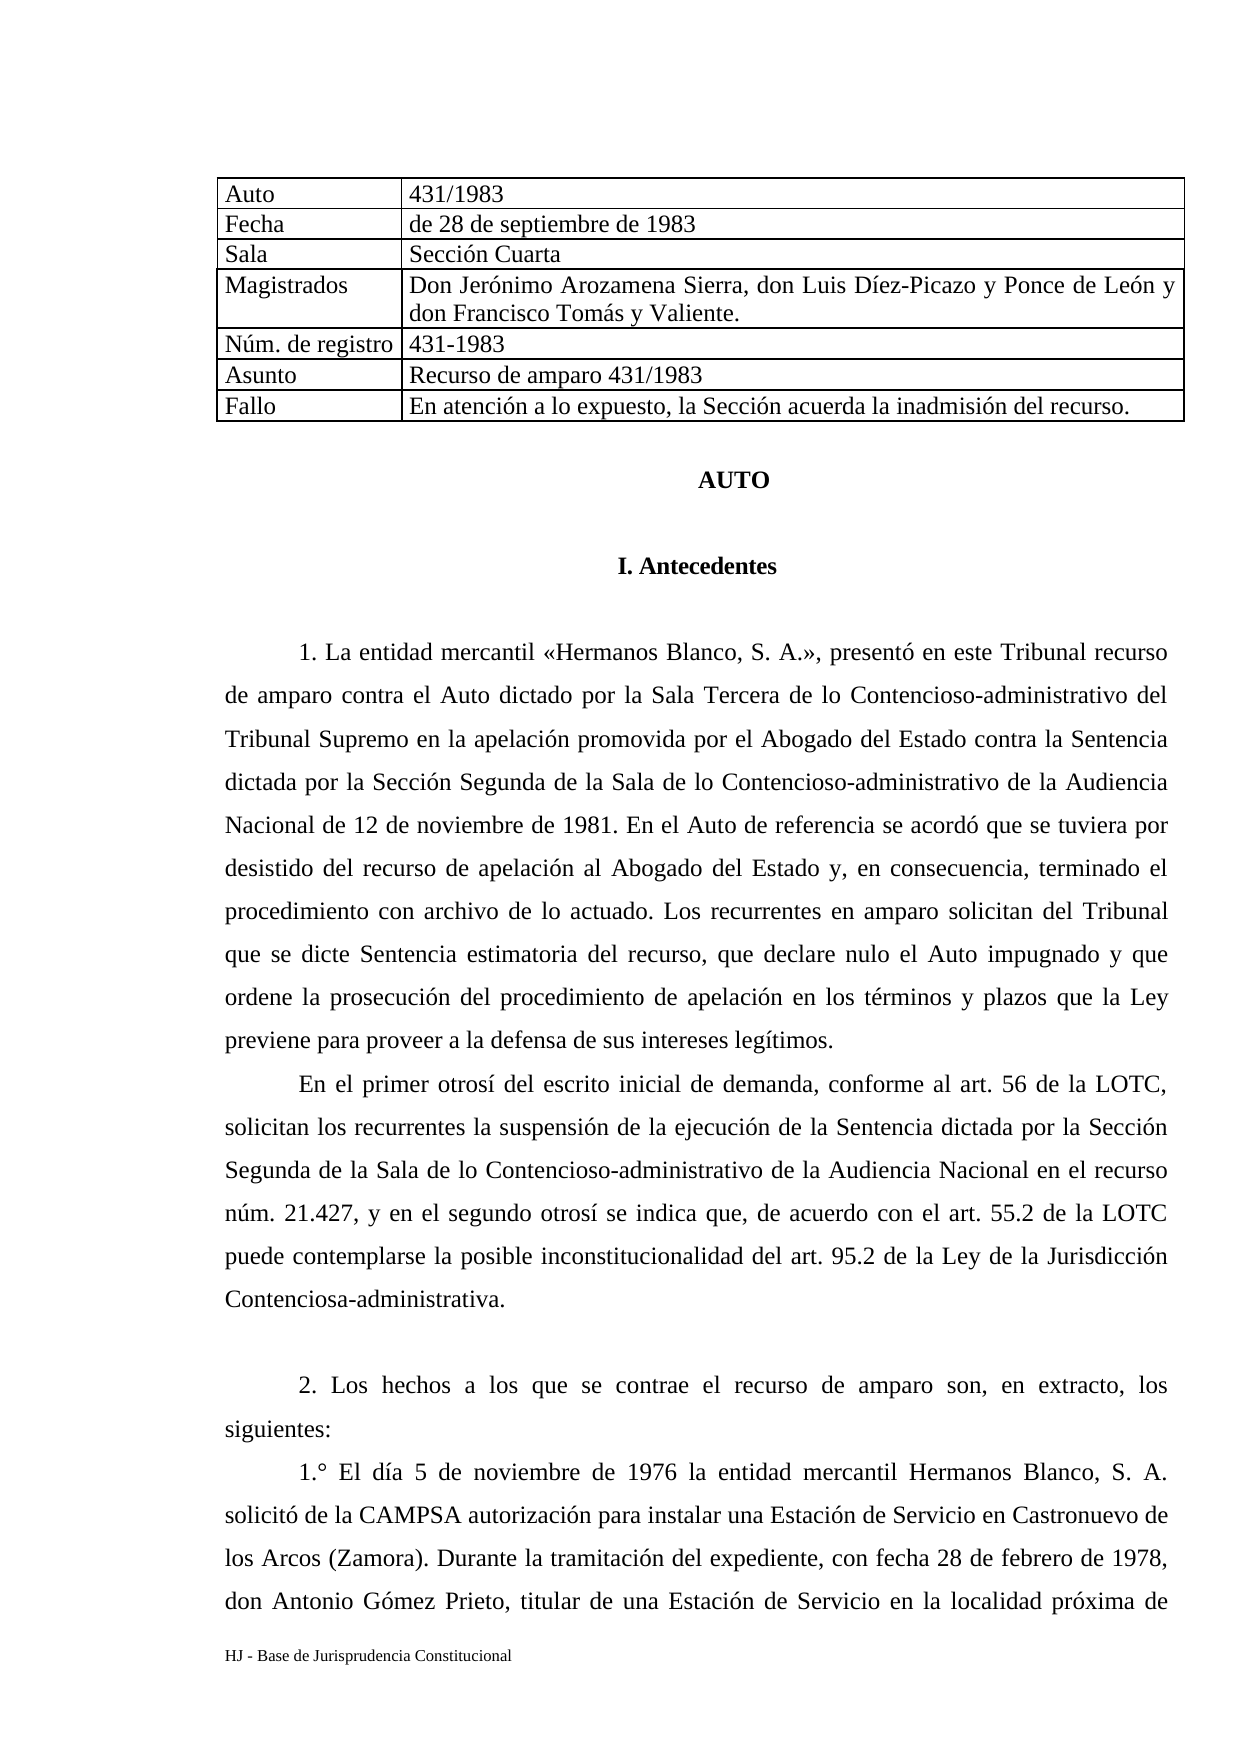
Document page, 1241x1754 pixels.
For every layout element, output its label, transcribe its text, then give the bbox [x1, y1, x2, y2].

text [224, 1457, 1169, 1615]
table_header 431/1983 [402, 179, 1184, 207]
table_cell Sección Cuarta [402, 240, 1184, 268]
table_cell En atención a lo expuesto, la Sección acuerda la inadmisión del recurso. [403, 391, 1183, 420]
table_cell Recurso de amparo 431/1983 [403, 360, 1183, 389]
table_cell Don Jerónimo Arozamena Sierra, don Luis Díez-Picazo y Ponce de León y don Francisco Tomás y Valiente. [403, 270, 1183, 327]
text 2. Los hechos a los que se contrae el recurso de amparo son, en extracto, los siguientes: [224, 1371, 1169, 1442]
table_cell Núm. de registro [218, 329, 401, 358]
table_cell 431-1983 [403, 329, 1183, 358]
table_cell de 28 de septiembre de 1983 [402, 209, 1184, 238]
text En el primer otrosí del escrito inicial de demanda, conforme al art. 56 de la LOTC, solicitan los recurrentes la suspensión de la ejecución de la Sentencia dictada por la Sección Segunda de la Sala de lo Contencioso-administrativo de la Audiencia Nacional en el recurso núm. 21.427, y en el segundo otrosí se indica que, de acuerdo con el art. 55.2 de la LOTC puede contemplarse la posible inconstitucionalidad del art. 95.2 de la Ley de la Jurisdicción Contenciosa-administrativa. [224, 1069, 1169, 1313]
table_cell Fallo [218, 391, 401, 420]
text AUTO [224, 465, 1169, 494]
table_cell Sala [218, 240, 401, 268]
table_header Auto [218, 179, 401, 207]
table_cell Fecha [218, 209, 401, 238]
text 1. La entidad mercantil «Hermanos Blanco, S. A.», presentó en este Tribunal recurso de amparo contra el Auto dictado por la Sala Tercera de lo Contencioso-administrativo del Tribunal Supremo en la apelación promovida por el Abogado del Estado contra la Sentencia dictada por la Sección Segunda de la Sala de lo Contencioso-administrativo de la Audiencia Nacional de 12 de noviembre de 1981. En el Auto de referencia se acordó que se tuviera por desistido del recurso de apelación al Abogado del Estado y, en consecuencia, terminado el procedimiento con archivo de lo actuado. Los recurrentes en amparo solicitan del Tribunal que se dicte Sentencia estimatoria del recurso, que declare nulo el Auto impugnado y que ordene la prosecución del procedimiento de apelación en los términos y plazos que la Ley previene para proveer a la defensa de sus intereses legítimos. [224, 637, 1169, 1054]
table_cell Asunto [218, 360, 401, 389]
table_cell Magistrados [218, 270, 401, 327]
text I. Antecedentes [224, 551, 1169, 580]
